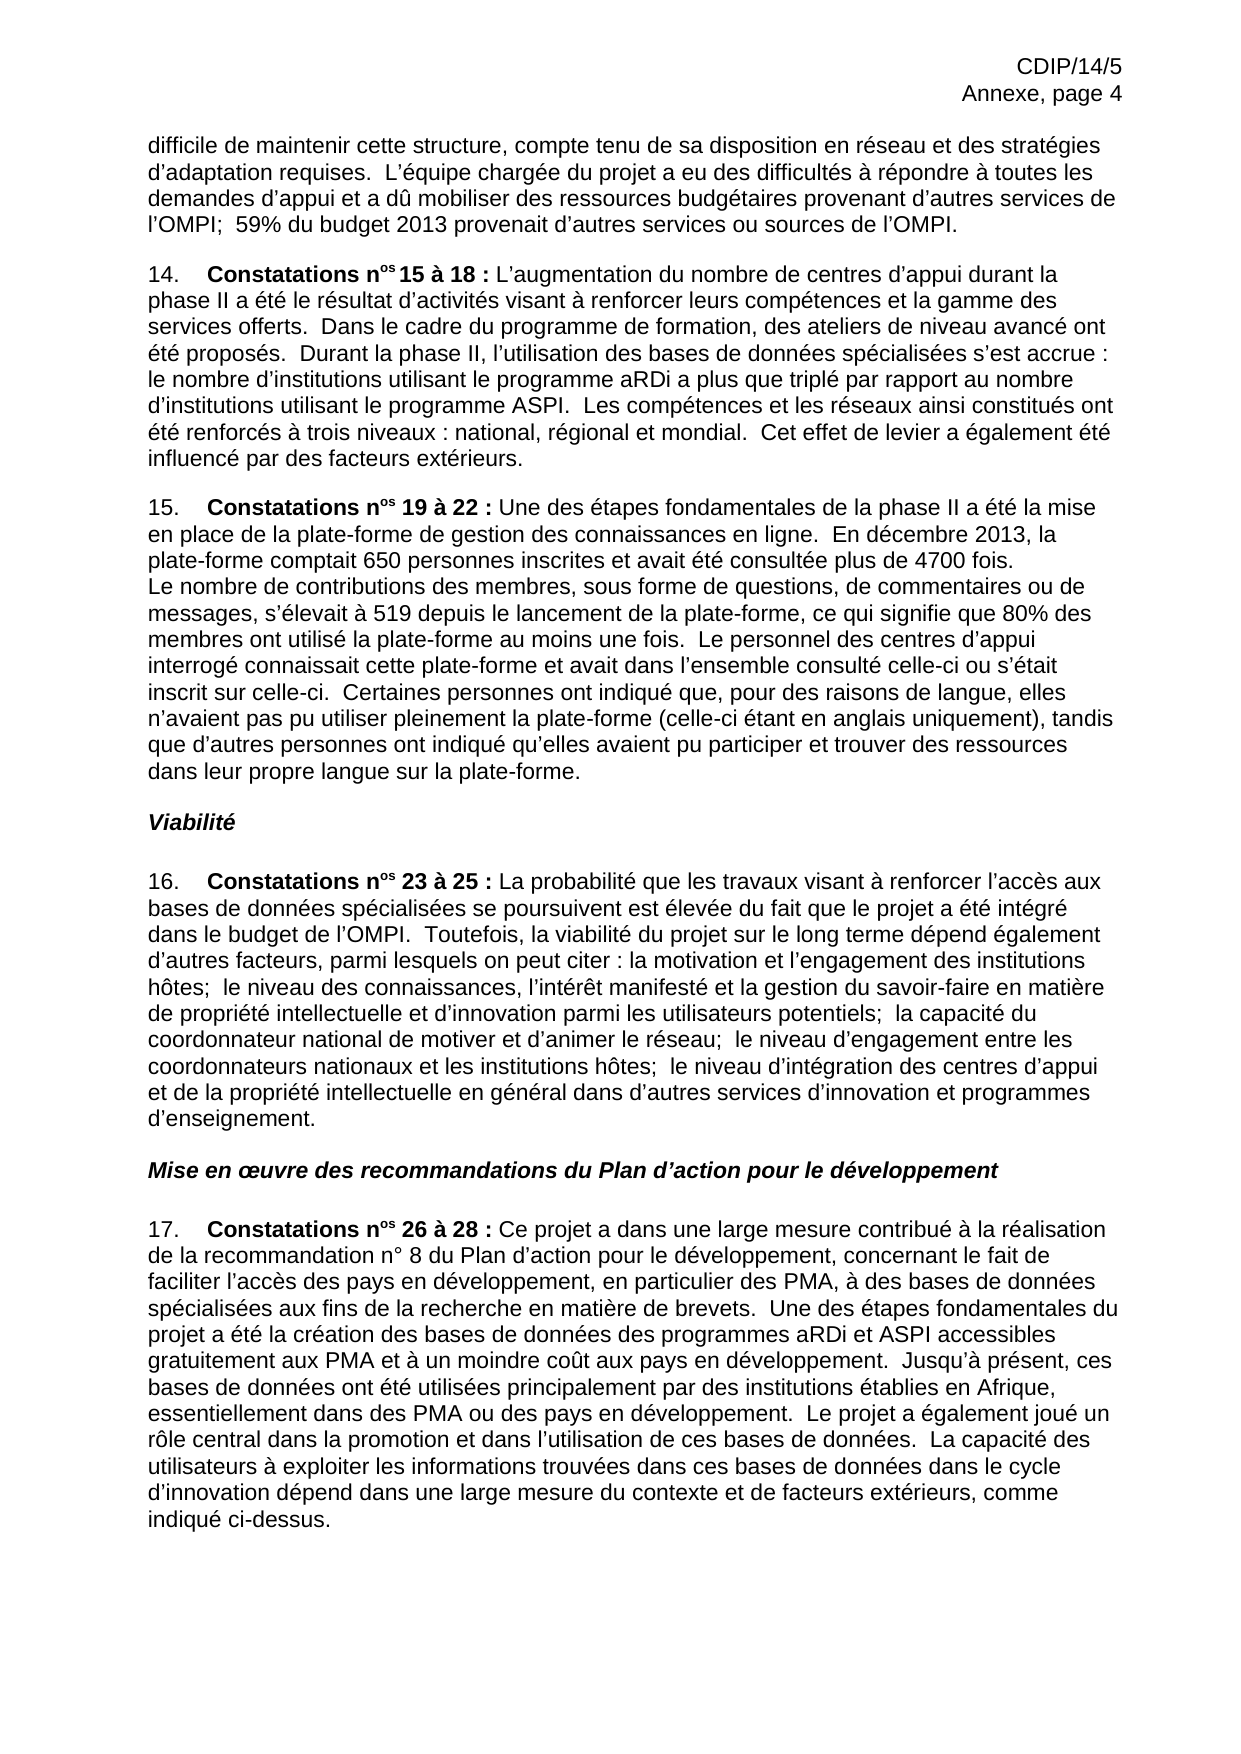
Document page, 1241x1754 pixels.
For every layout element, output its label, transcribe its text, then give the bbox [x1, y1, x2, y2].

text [148, 132, 1122, 238]
subtitle Mise en œuvre des recommandations du Plan d’action pour le développement [148, 1157, 1122, 1183]
text Constatations nos 23 à 25 : La probabilité que les travaux visant à renforcer l’accès aux bases de données spécialisées se poursuivent est élevée du fait que le projet a été intégré dans le budget de l’OMPI. Toutefois, la viabilité du projet sur le long terme dépend également d’autres facteurs, parmi lesquels on peut citer : la motivation et l’engagement des institutions hôtes; le niveau des connaissances, l’intérêt manifesté et la gestion du savoir-faire en matière de propriété intellectuelle et d’innovation parmi les utilisateurs potentiels; la capacité du coordonnateur national de motiver et d’animer le réseau; le niveau d’engagement entre les coordonnateurs nationaux et les institutions hôtes; le niveau d’intégration des centres d’appui et de la propriété intellectuelle en général dans d’autres services d’innovation et programmes d’enseignement. [148, 868, 1122, 1132]
text Constatations nos 15 à 18 : L’augmentation du nombre de centres d’appui durant la phase II a été le résultat d’activités visant à renforcer leurs compétences et la gamme des services offerts. Dans le cadre du programme de formation, des ateliers de niveau avancé ont été proposés. Durant la phase II, l’utilisation des bases de données spécialisées s’est accrue : le nombre d’institutions utilisant le programme aRDi a plus que triplé par rapport au nombre d’institutions utilisant le programme ASPI. Les compétences et les réseaux ainsi constitués ont été renforcés à trois niveaux : national, régional et mondial. Cet effet de levier a également été influencé par des facteurs extérieurs. [148, 261, 1122, 471]
text Constatations nos 19 à 22 : Une des étapes fondamentales de la phase II a été la mise en place de la plate-forme de gestion des connaissances en ligne. En décembre 2013, la plate-forme comptait 650 personnes inscrites et avait été consultée plus de 4700 fois. Le nombre de contributions des membres, sous forme de questions, de commentaires ou de messages, s’élevait à 519 depuis le lancement de la plate-forme, ce qui signifie que 80% des membres ont utilisé la plate-forme au moins une fois. Le personnel des centres d’appui interrogé connaissait cette plate-forme et avait dans l’ensemble consulté celle-ci ou s’était inscrit sur celle-ci. Certaines personnes ont indiqué que, pour des raisons de langue, elles n’avaient pas pu utiliser pleinement la plate-forme (celle-ci étant en anglais uniquement), tandis que d’autres personnes ont indiqué qu’elles avaient pu participer et trouver des ressources dans leur propre langue sur la plate-forme. [148, 494, 1122, 784]
text Constatations nos 26 à 28 : Ce projet a dans une large mesure contribué à la réalisation de la recommandation n° 8 du Plan d’action pour le développement, concernant le fait de faciliter l’accès des pays en développement, en particulier des PMA, à des bases de données spécialisées aux fins de la recherche en matière de brevets. Une des étapes fondamentales du projet a été la création des bases de données des programmes aRDi et ASPI accessibles gratuitement aux PMA et à un moindre coût aux pays en développement. Jusqu’à présent, ces bases de données ont été utilisées principalement par des institutions établies en Afrique, essentiellement dans des PMA ou des pays en développement. Le projet a également joué un rôle central dans la promotion et dans l’utilisation de ces bases de données. La capacité des utilisateurs à exploiter les informations trouvées dans ces bases de données dans le cycle d’innovation dépend dans une large mesure du contexte et de facteurs extérieurs, comme indiqué ci-dessus. [148, 1216, 1122, 1532]
subtitle Viabilité [148, 809, 1122, 836]
